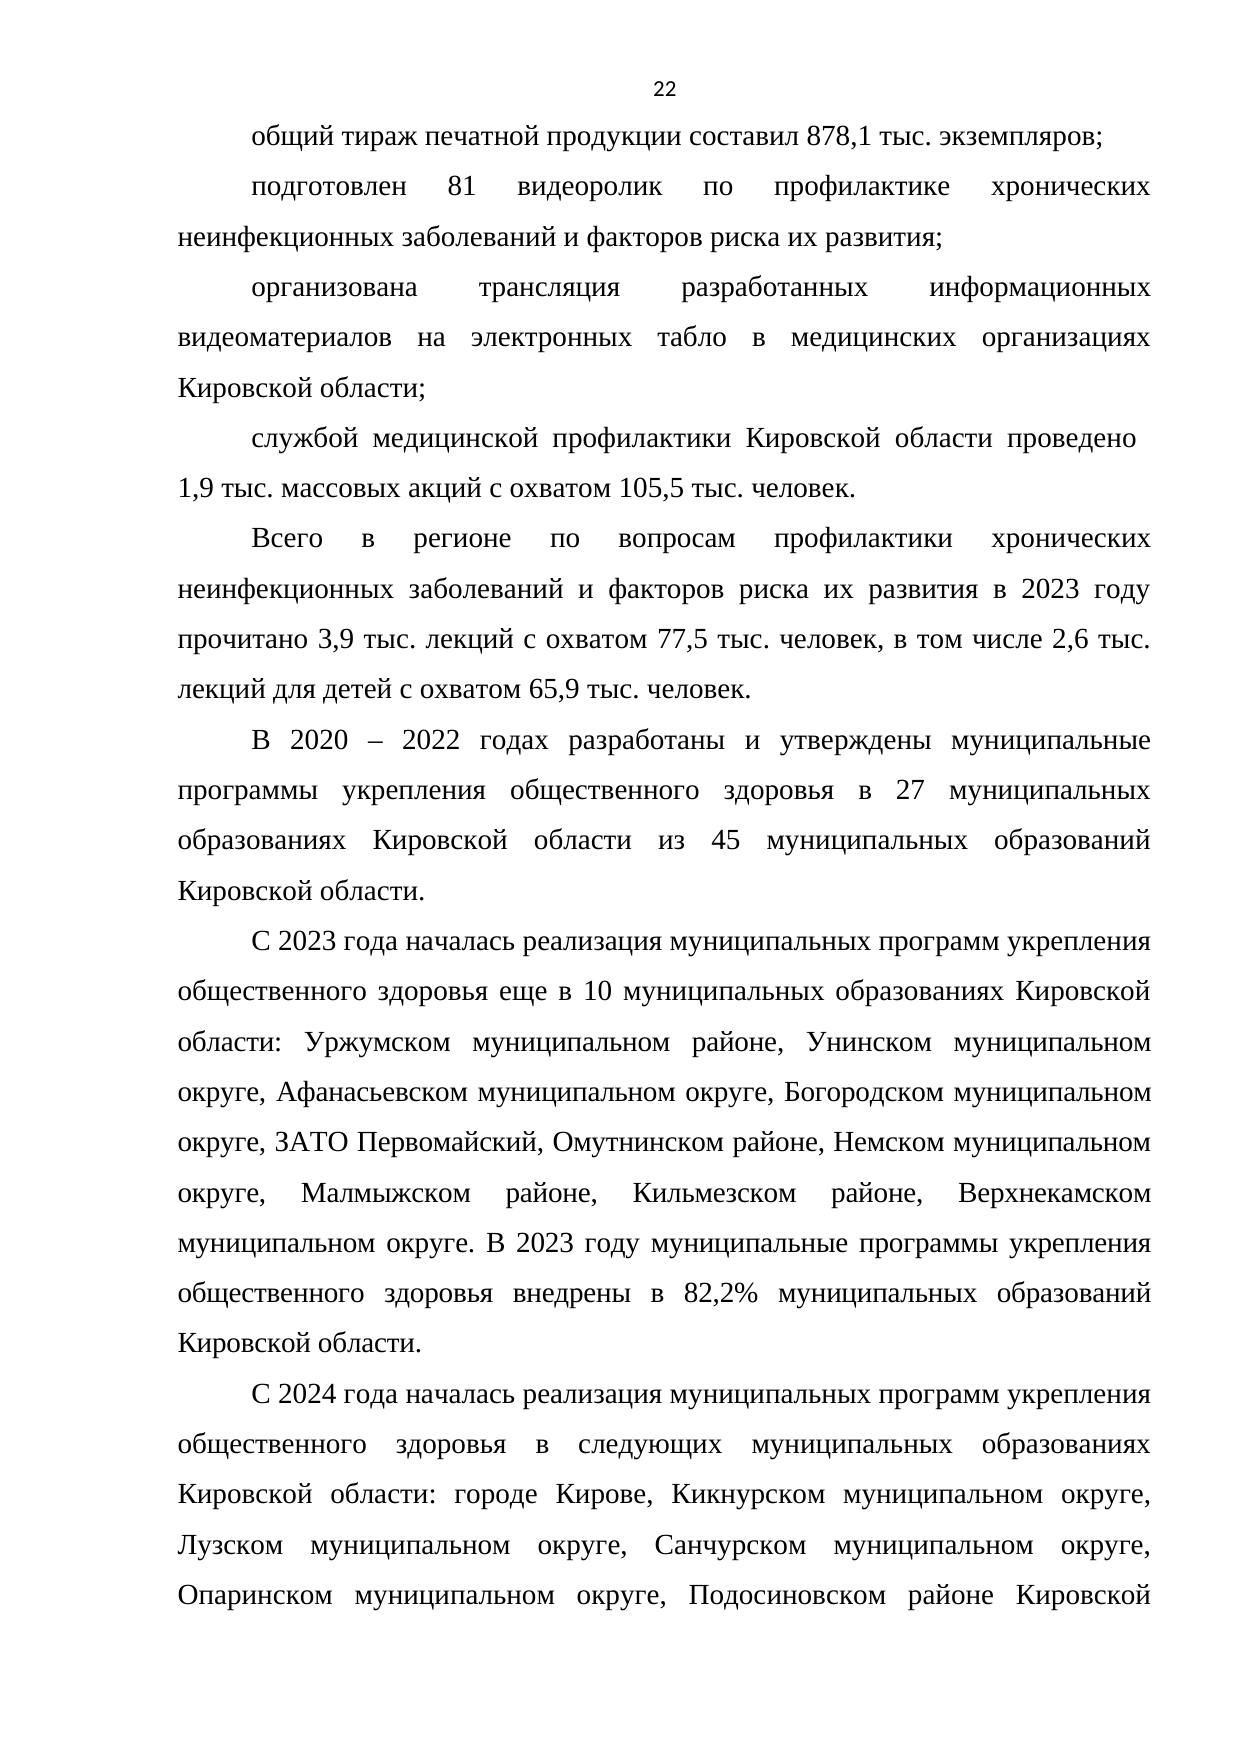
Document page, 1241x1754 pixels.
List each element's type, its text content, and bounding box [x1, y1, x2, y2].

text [177, 118, 1152, 152]
text Таким образом, с 2024 года муниципальные программы укрепления общественного здоровья реализуются в 100% муниципальных образований Кировской области. [177, 1426, 1152, 1560]
text В 2020 – 2022 годах разработаны и утверждены муниципальные программы укрепления общественного здоровья в 27 муниципальных образованиях Кировской области из 45 муниципальных образований Кировской области. [177, 470, 1152, 655]
text С 2023 года началась реализация муниципальных программ укрепления общественного здоровья еще в 10 муниципальных образованиях Кировской области: Уржумском муниципальном районе, Унинском муниципальном округе, Афанасьевском муниципальном округе, Богородском муниципальном округе, ЗАТО Первомайский, Омутнинском районе, Немском муниципальном округе, Малмыжском районе, Кильмезском районе, Верхнекамском муниципальном округе. В 2023 году муниципальные программы укрепления общественного здоровья внедрены в 82,2% муниципальных образований Кировской области. [177, 672, 1152, 1108]
text С 2024 года началась реализация муниципальных программ укрепления общественного здоровья в следующих муниципальных образованиях Кировской области: городе Кирове, Кикнурском муниципальном округе, Лузском муниципальном округе, Санчурском муниципальном округе, Опаринском муниципальном округе, Подосиновском районе Кировской области, Тужинском районе, Яранском районе. [177, 1124, 1152, 1409]
text службой медицинской профилактики Кировской области проведено 1,9 тыс. массовых акций с охватом 105,5 тыс. человек. [177, 168, 1152, 252]
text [177, 1577, 1152, 1611]
text Всего в регионе по вопросам профилактики хронических неинфекционных заболеваний и факторов риска их развития в 2023 году прочитано 3,9 тыс. лекций с охватом 77,5 тыс. человек, в том числе 2,6 тыс. лекций для детей с охватом 65,9 тыс. человек. [177, 269, 1152, 453]
